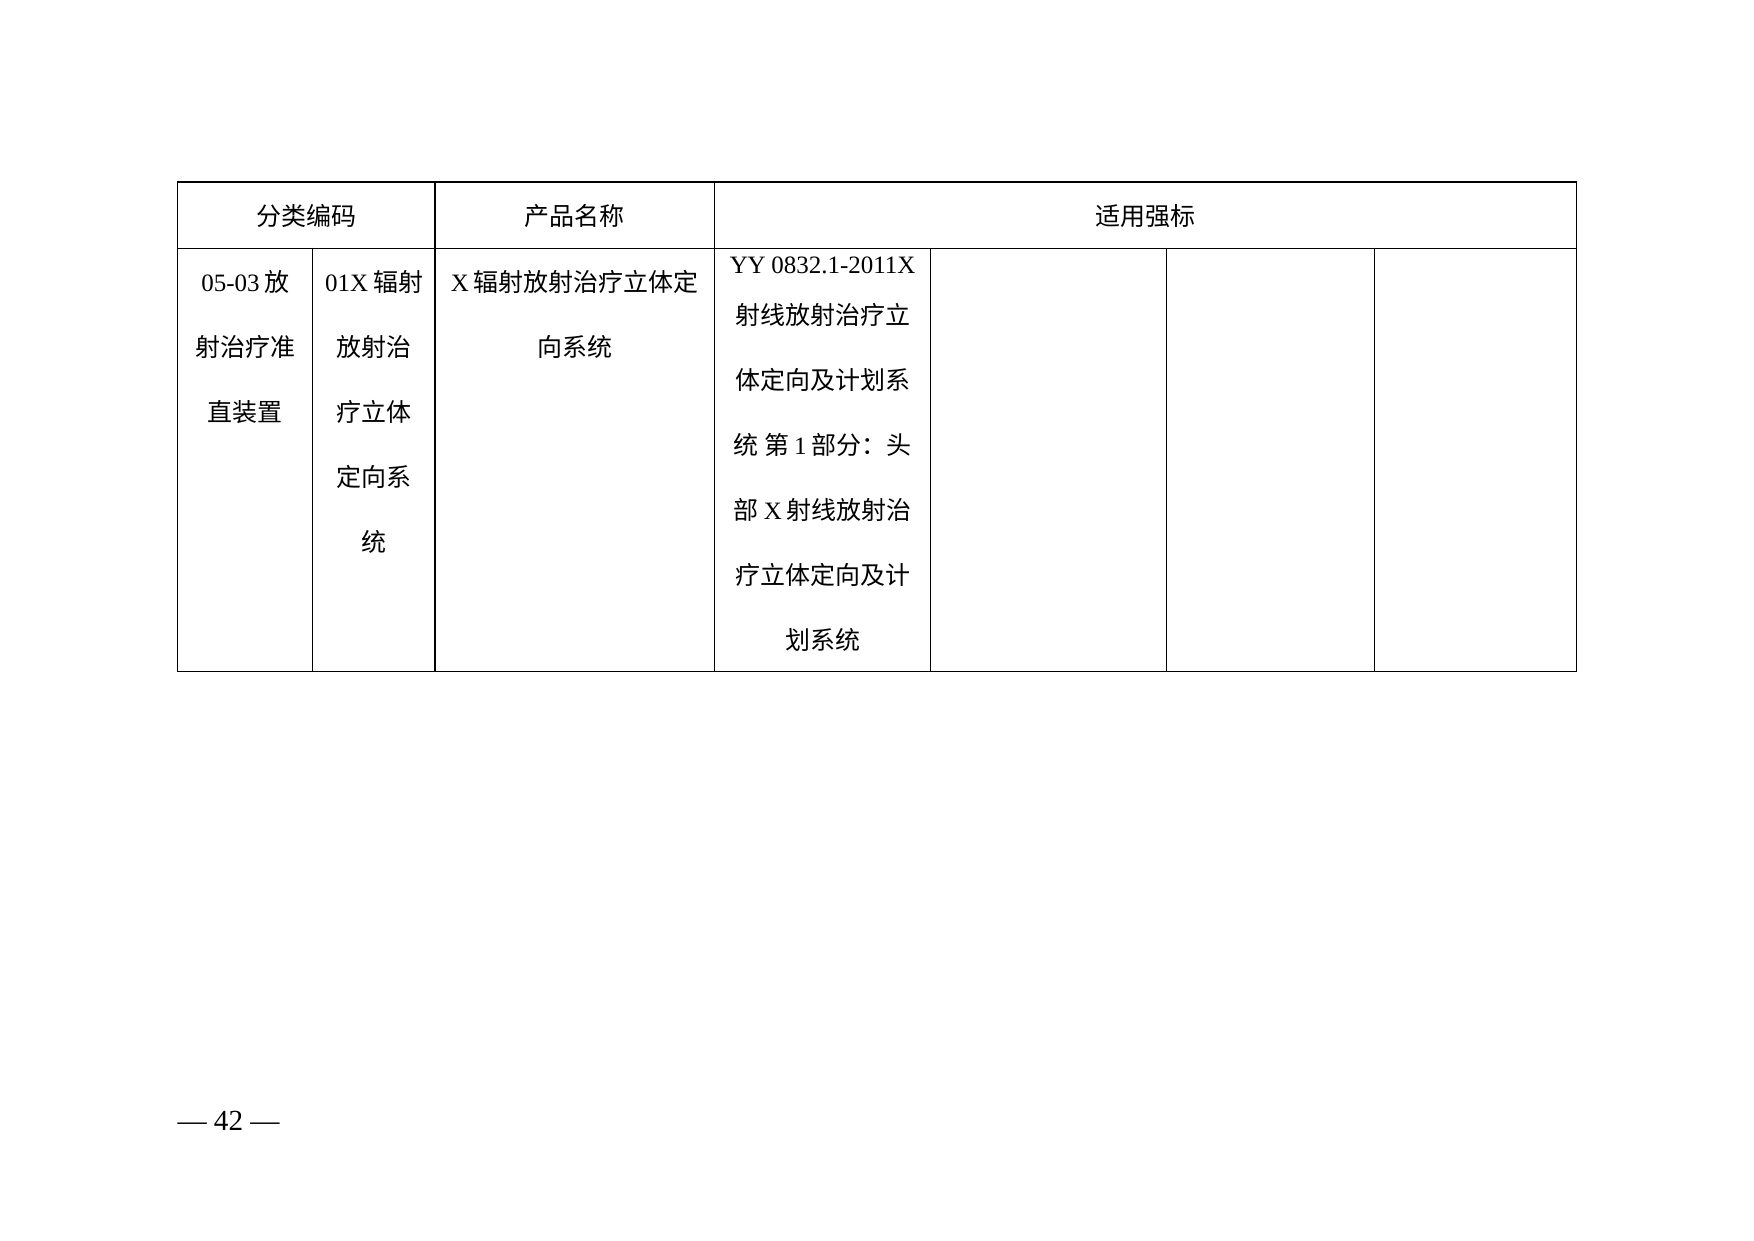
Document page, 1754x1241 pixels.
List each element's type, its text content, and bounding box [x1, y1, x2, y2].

table_cell X辐射放射治疗立体定向系统 [436, 249, 714, 671]
table_cell [1375, 249, 1576, 671]
table_header 适用强标 [715, 183, 1576, 247]
table_cell [931, 249, 1166, 671]
table_cell 01X辐射放射治疗立体定向系统 [313, 249, 434, 671]
table_cell YY 0832.1-2011X射线放射治疗立体定向及计划系统 第1部分：头部X射线放射治疗立体定向及计划系统 [715, 249, 930, 671]
table_cell [1167, 249, 1374, 671]
table_header 分类编码 [178, 183, 434, 247]
table_header 产品名称 [436, 183, 714, 247]
table_cell 05-03放射治疗准直装置 [178, 249, 312, 671]
